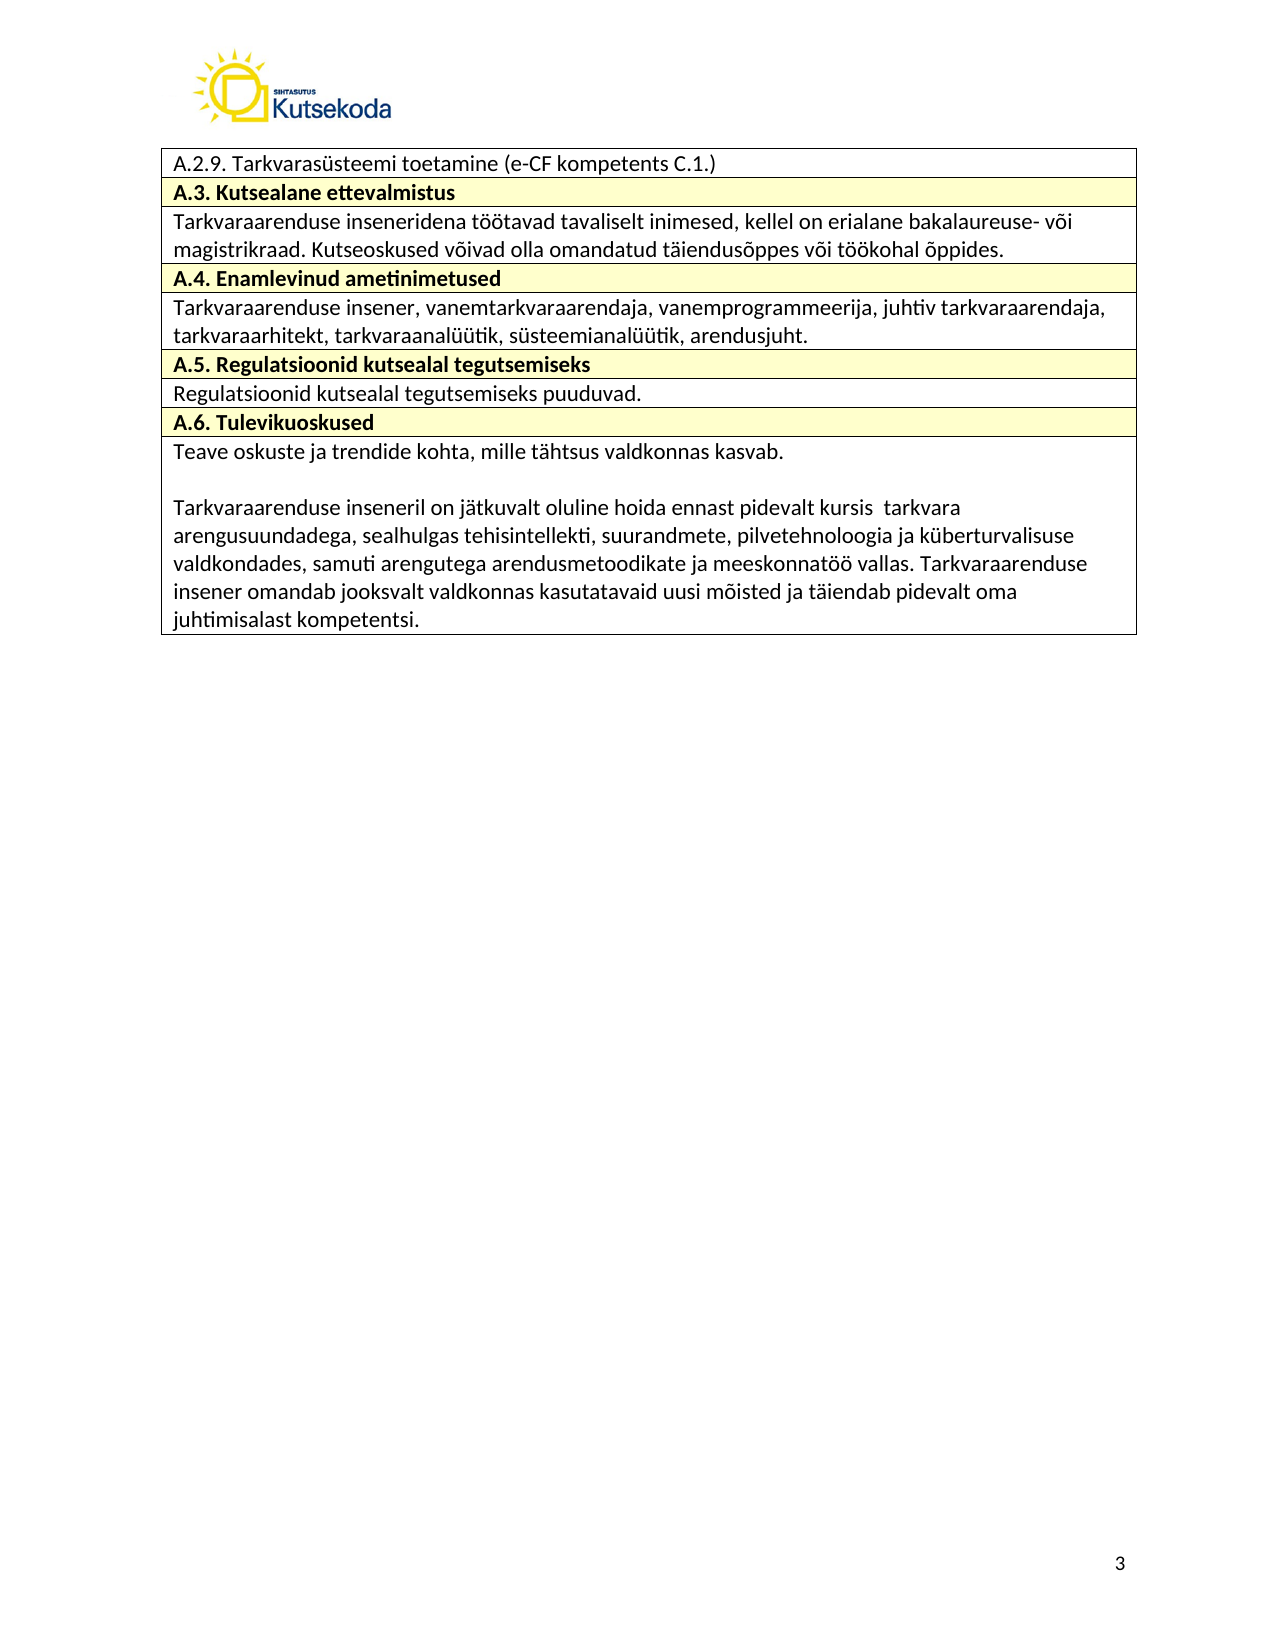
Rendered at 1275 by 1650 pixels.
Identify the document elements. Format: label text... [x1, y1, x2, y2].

table_cell Tarkvaraarenduse insener, vanemtarkvaraarendaja, vanemprogrammeerija, juhtiv tarkvaraarendaja, tarkvaraarhitekt, tarkvaraanalüütik, süsteemianalüütik, arendusjuht. [162, 293, 1136, 349]
table_cell A.6. Tulevikuoskused [162, 408, 1136, 436]
table_cell Tarkvaraarenduse inseneridena töötavad tavaliselt inimesed, kellel on erialane bakalaureuse- või magistrikraad. Kutseoskused võivad olla omandatud täiendusõppes või töökohal õppides. [162, 207, 1136, 263]
table_cell A.3. Kutsealane ettevalmistus [162, 178, 1136, 206]
picture [150, 44, 433, 143]
table_cell A.4. Enamlevinud ametinimetused [162, 264, 1136, 292]
table_cell Regulatsioonid kutsealal tegutsemiseks puuduvad. [162, 379, 1136, 407]
table_cell A.5. Regulatsioonid kutsealal tegutsemiseks [162, 350, 1136, 378]
table_cell Teave oskuste ja trendide kohta, mille tähtsus valdkonnas kasvab. Tarkvaraarenduse inseneril on jätkuvalt oluline hoida ennast pidevalt kursis tarkvara arengusuundadega, sealhulgas tehisintellekti, suurandmete, pilvetehnoloogia ja küberturvalisuse valdkondades, samuti arengutega arendusmetoodikate ja meeskonnatöö vallas. Tarkvaraarenduse insener omandab jooksvalt valdkonnas kasutatavaid uusi mõisted ja täiendab pidevalt oma juhtimisalast kompetentsi. [162, 437, 1136, 633]
